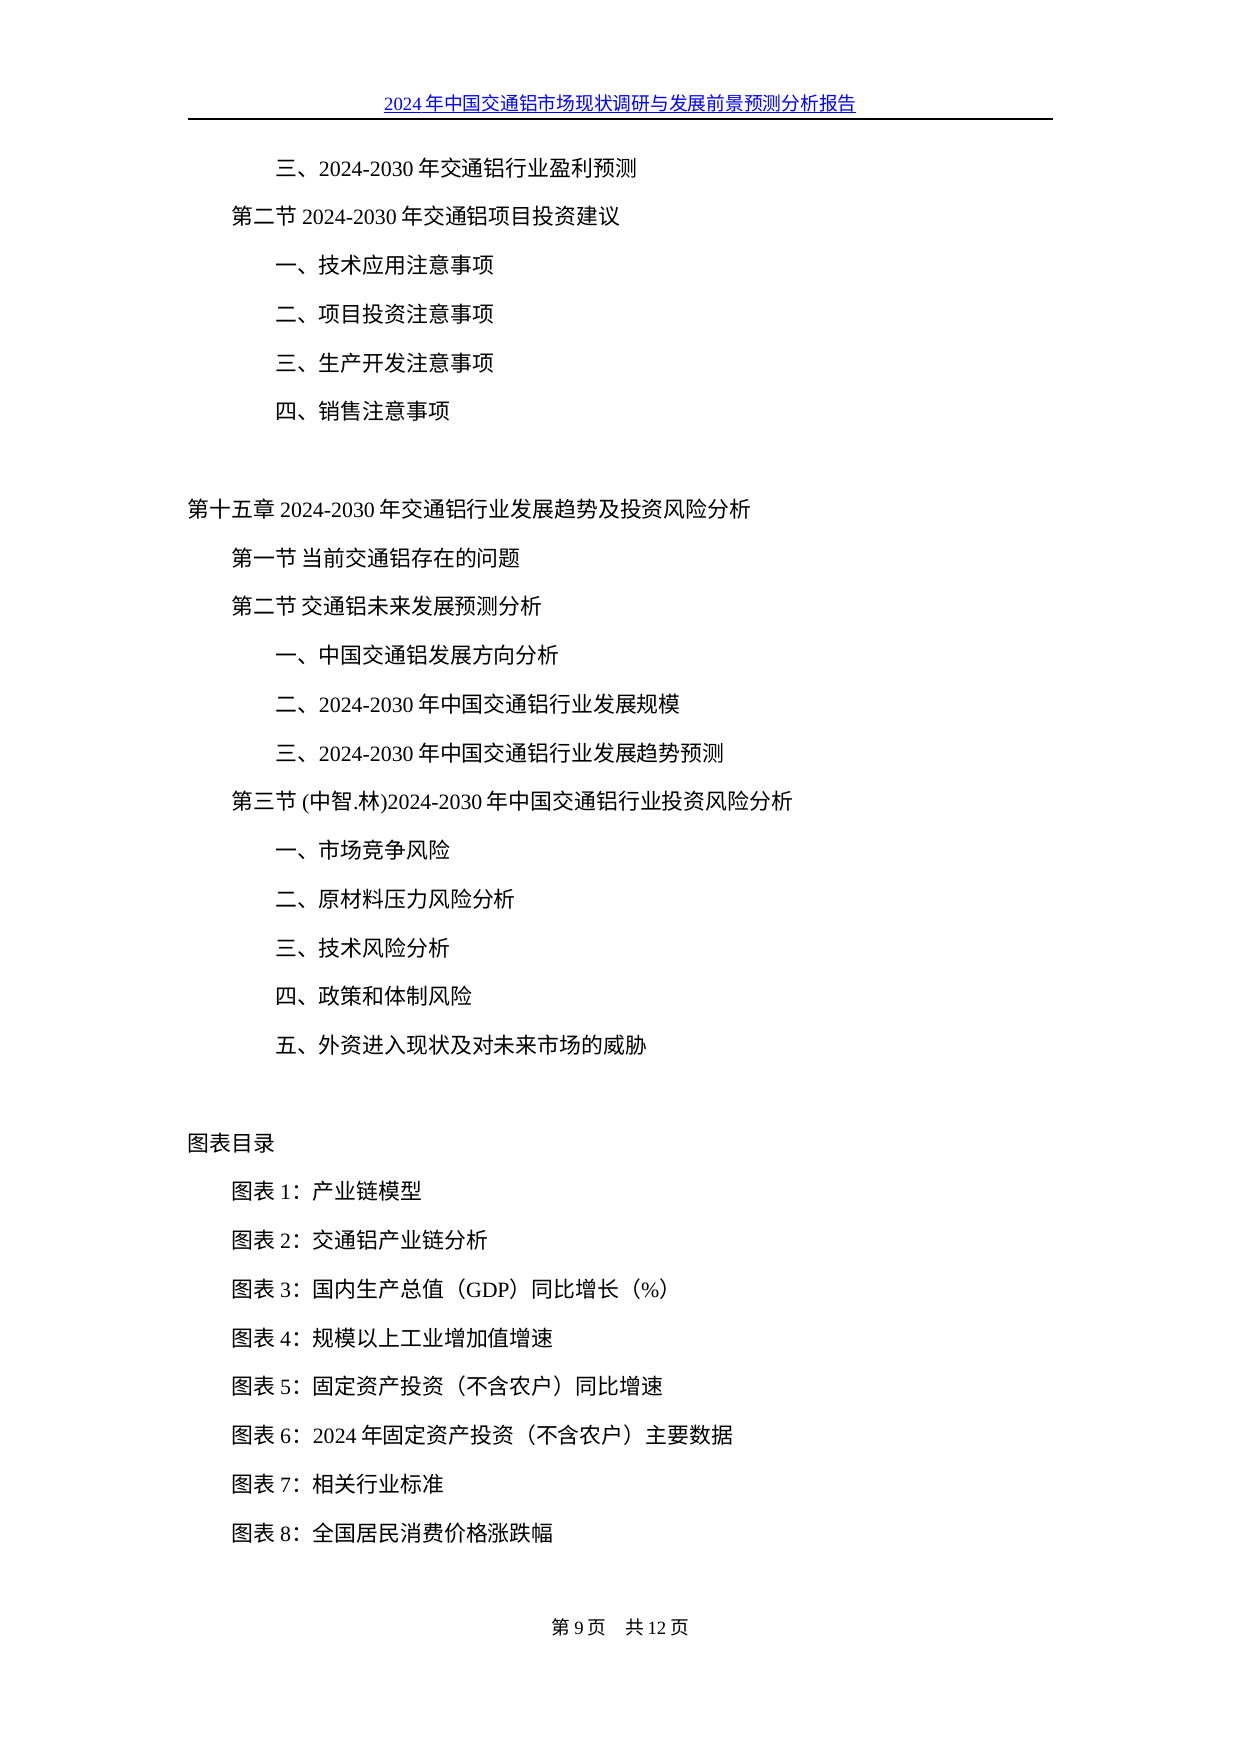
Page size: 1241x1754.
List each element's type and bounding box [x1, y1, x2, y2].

text [187, 150, 1053, 1548]
